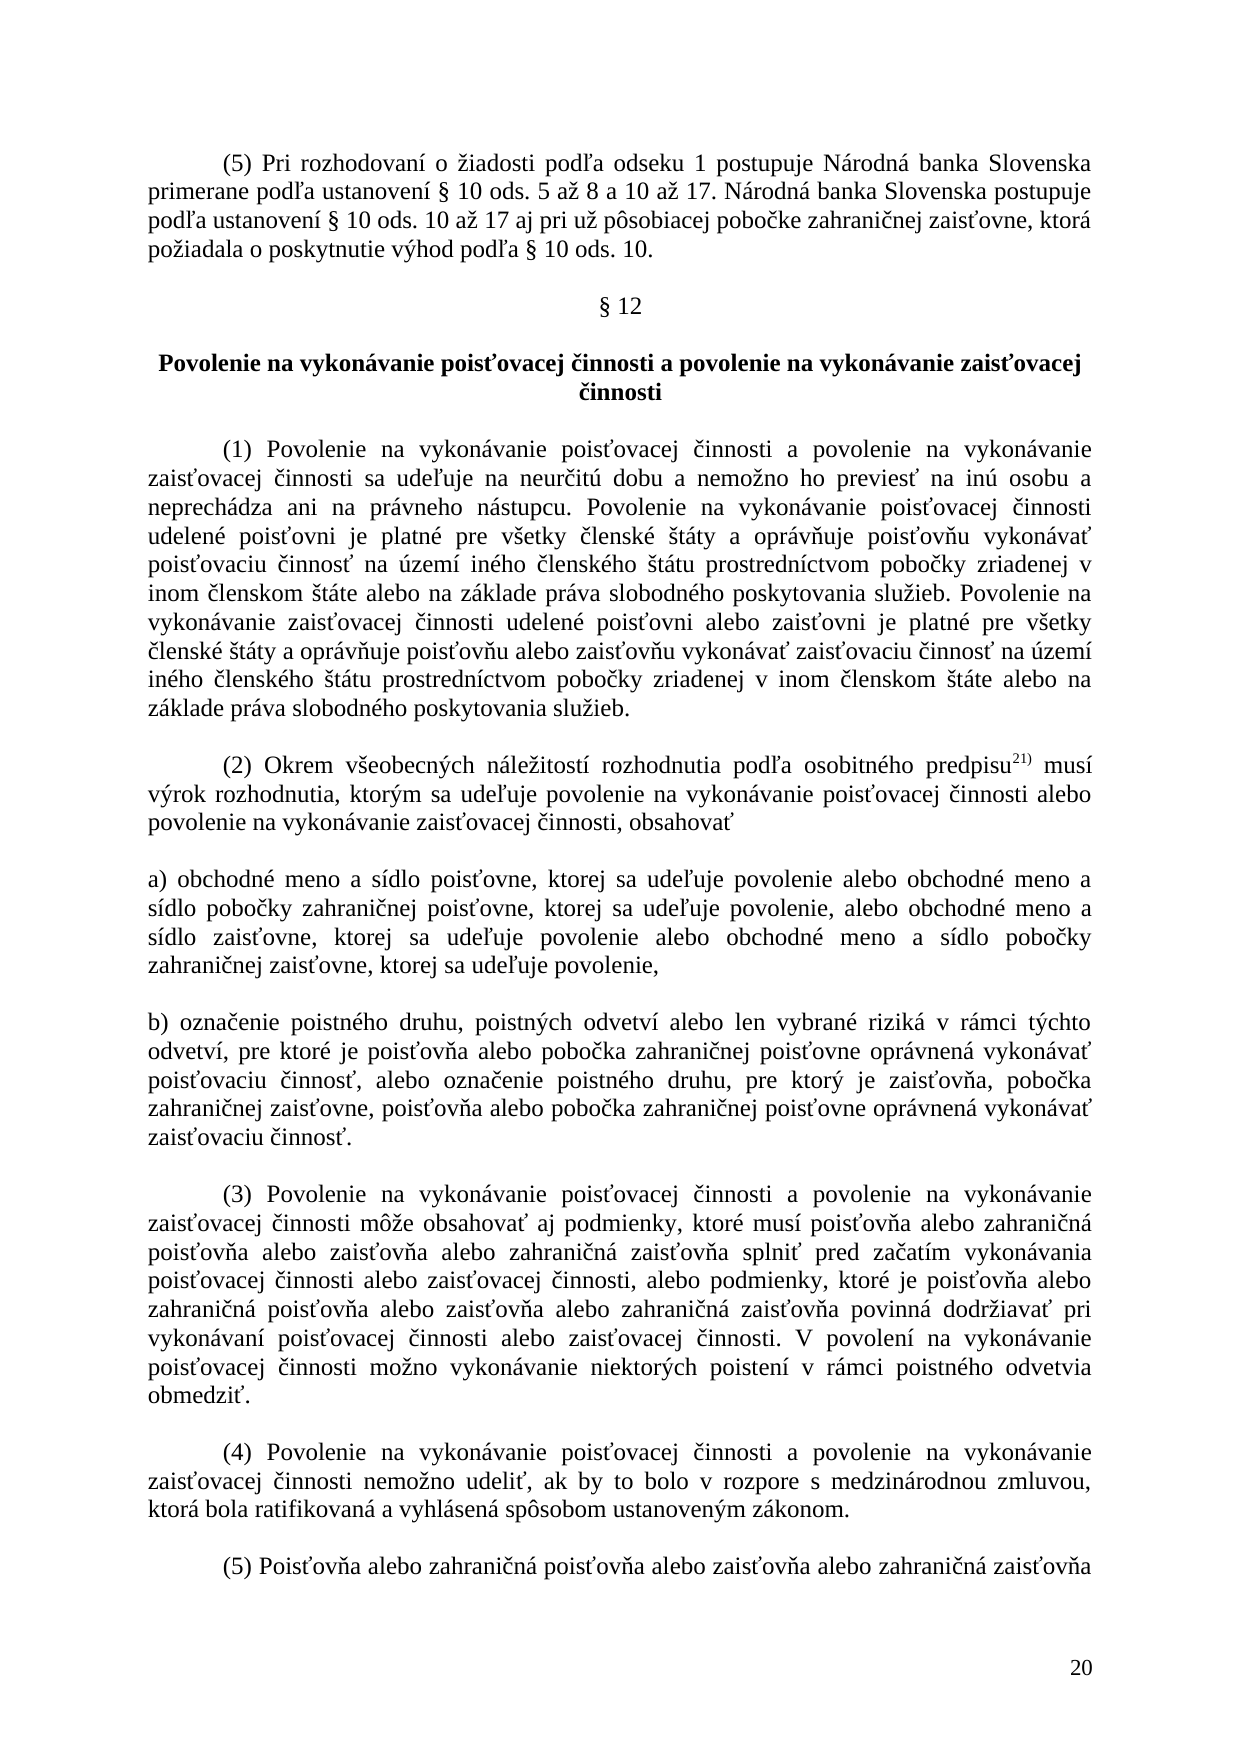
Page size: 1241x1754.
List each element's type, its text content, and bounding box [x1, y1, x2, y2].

text § 12 [148, 291, 1092, 319]
text a) obchodné meno a sídlo poisťovne, ktorej sa udeľuje povolenie alebo obchodné meno a sídlo pobočky zahraničnej poisťovne, ktorej sa udeľuje povolenie, alebo obchodné meno a sídlo zaisťovne, ktorej sa udeľuje povolenie alebo obchodné meno a sídlo pobočky zahraničnej zaisťovne, ktorej sa udeľuje povolenie, [148, 864, 1092, 979]
text (4) Povolenie na vykonávanie poisťovacej činnosti a povolenie na vykonávanie zaisťovacej činnosti nemožno udeliť, ak by to bolo v rozpore s medzinárodnou zmluvou, ktorá bola ratifikovaná a vyhlásená spôsobom ustanoveným zákonom. [148, 1437, 1092, 1523]
text b) označenie poistného druhu, poistných odvetví alebo len vybrané riziká v rámci týchto odvetví, pre ktoré je poisťovňa alebo pobočka zahraničnej poisťovne oprávnená vykonávať poisťovaciu činnosť, alebo označenie poistného druhu, pre ktorý je zaisťovňa, pobočka zahraničnej zaisťovne, poisťovňa alebo pobočka zahraničnej poisťovne oprávnená vykonávať zaisťovaciu činnosť. [148, 1007, 1092, 1151]
text (1) Povolenie na vykonávanie poisťovacej činnosti a povolenie na vykonávanie zaisťovacej činnosti sa udeľuje na neurčitú dobu a nemožno ho previesť na inú osobu a neprechádza ani na právneho nástupcu. Povolenie na vykonávanie poisťovacej činnosti udelené poisťovni je platné pre všetky členské štáty a oprávňuje poisťovňu vykonávať poisťovaciu činnosť na území iného členského štátu prostredníctvom pobočky zriadenej v inom členskom štáte alebo na základe práva slobodného poskytovania služieb. Povolenie na vykonávanie zaisťovacej činnosti udelené poisťovni alebo zaisťovni je platné pre všetky členské štáty a oprávňuje poisťovňu alebo zaisťovňu vykonávať zaisťovaciu činnosť na území iného členského štátu prostredníctvom pobočky zriadenej v inom členskom štáte alebo na základe práva slobodného poskytovania služieb. [148, 434, 1092, 722]
text (2) Okrem všeobecných náležitostí rozhodnutia podľa osobitného predpisu21) musí výrok rozhodnutia, ktorým sa udeľuje povolenie na vykonávanie poisťovacej činnosti alebo povolenie na vykonávanie zaisťovacej činnosti, obsahovať [148, 750, 1092, 836]
text (3) Povolenie na vykonávanie poisťovacej činnosti a povolenie na vykonávanie zaisťovacej činnosti môže obsahovať aj podmienky, ktoré musí poisťovňa alebo zahraničná poisťovňa alebo zaisťovňa alebo zahraničná zaisťovňa splniť pred začatím vykonávania poisťovacej činnosti alebo zaisťovacej činnosti, alebo podmienky, ktoré je poisťovňa alebo zahraničná poisťovňa alebo zaisťovňa alebo zahraničná zaisťovňa povinná dodržiavať pri vykonávaní poisťovacej činnosti alebo zaisťovacej činnosti. V povolení na vykonávanie poisťovacej činnosti možno vykonávanie niektorých poistení v rámci poistného odvetvia obmedziť. [148, 1179, 1092, 1409]
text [148, 1551, 1092, 1580]
text Povolenie na vykonávanie poisťovacej činnosti a povolenie na vykonávanie zaisťovacej činnosti [148, 348, 1092, 406]
text (5) Pri rozhodovaní o žiadosti podľa odseku 1 postupuje Národná banka Slovenska primerane podľa ustanovení § 10 ods. 5 až 8 a 10 až 17. Národná banka Slovenska postupuje podľa ustanovení § 10 ods. 10 až 17 aj pri už pôsobiacej pobočke zahraničnej zaisťovne, ktorá požiadala o poskytnutie výhod podľa § 10 ods. 10. [148, 148, 1092, 263]
